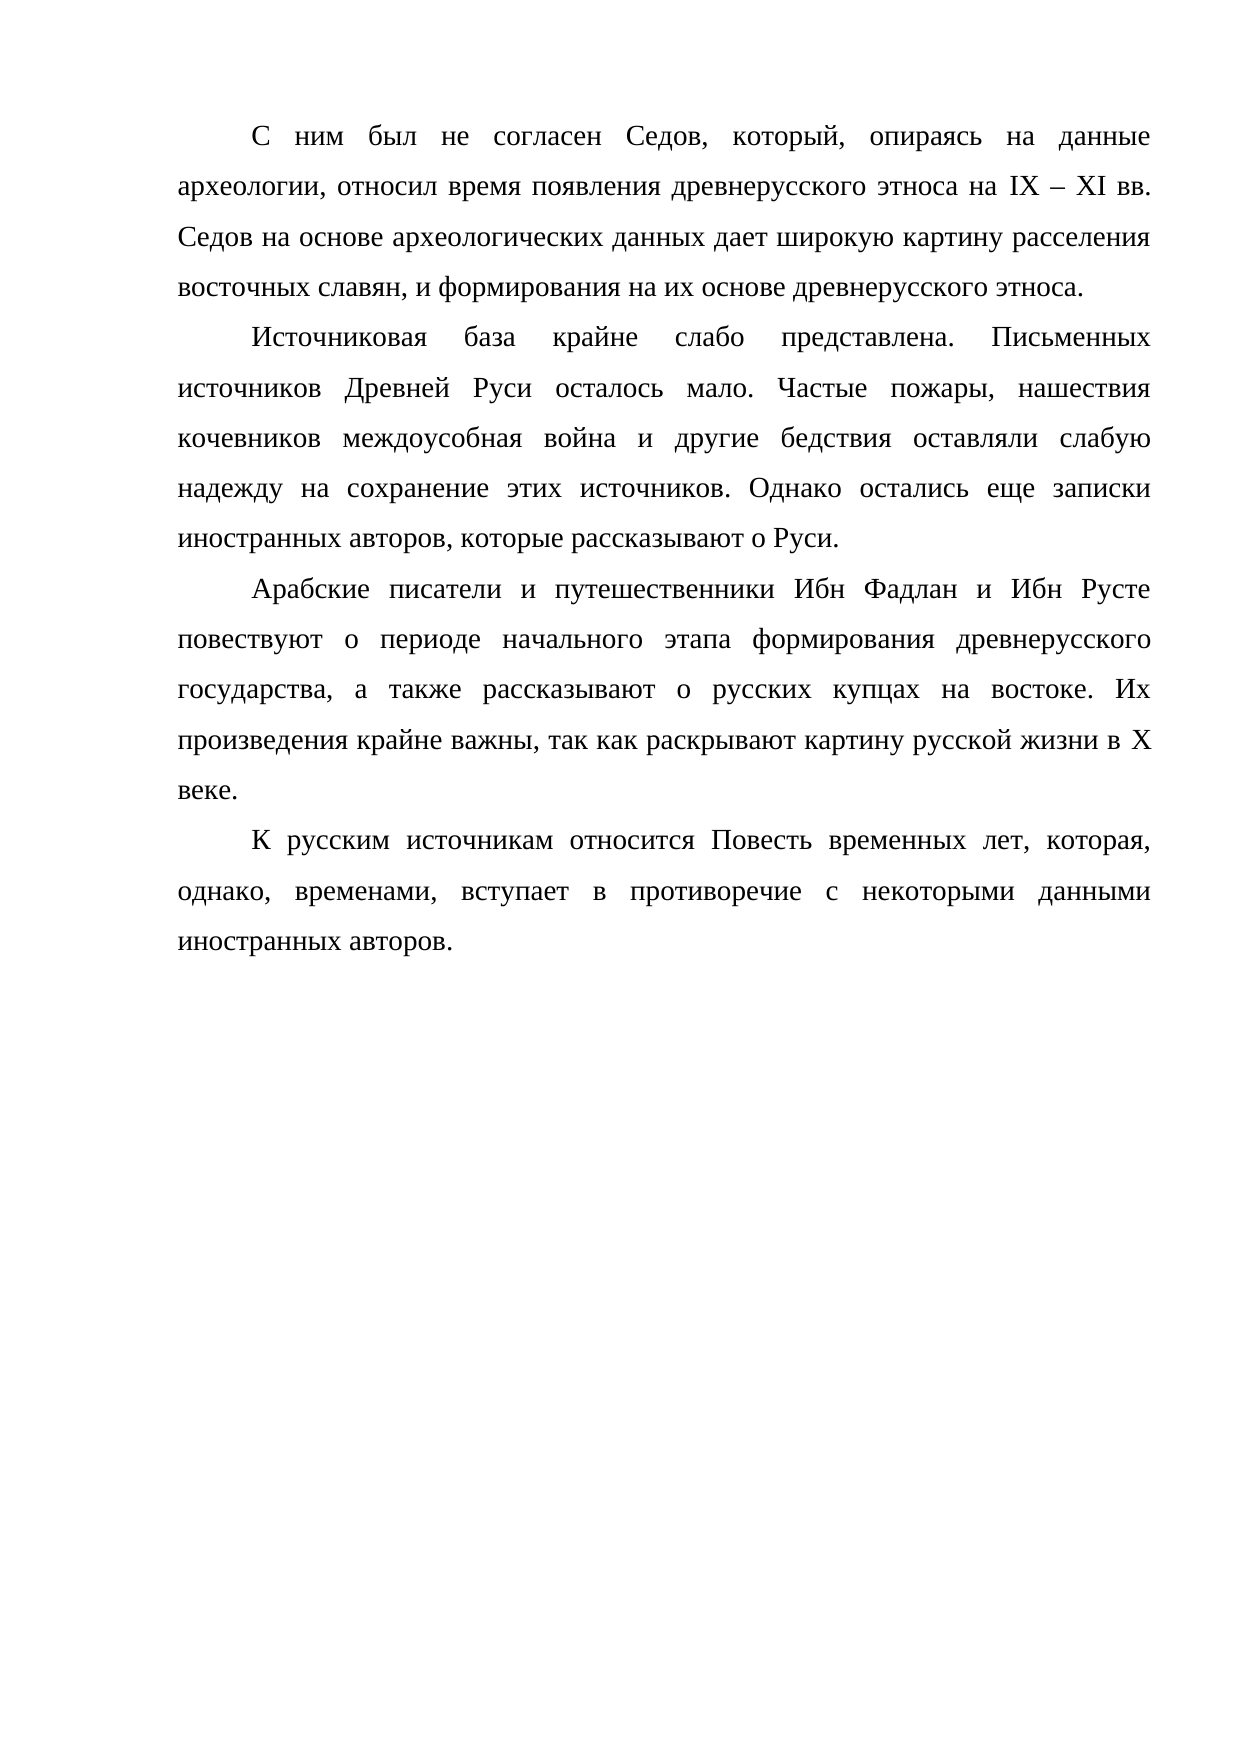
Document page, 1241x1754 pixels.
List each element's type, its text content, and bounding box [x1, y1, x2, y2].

text Источниковая база крайне слабо представлена. Письменных источников Древней Руси осталось мало. Частые пожары, нашествия кочевников междоусобная война и другие бедствия оставляли слабую надежду на сохранение этих источников. Однако остались еще записки иностранных авторов, которые рассказывают о Руси. [177, 319, 1152, 554]
text К русским источникам относится Повесть временных лет, которая, однако, временами, вступает в противоречие с некоторыми данными иностранных авторов. [177, 822, 1152, 957]
text Арабские писатели и путешественники Ибн Фадлан и Ибн Русте повествуют о периоде начального этапа формирования древнерусского государства, а также рассказывают о русских купцах на востоке. Их произведения крайне важны, так как раскрывают картину русской жизни в X веке. [177, 571, 1152, 806]
text С ним был не согласен Седов, который, опираясь на данные археологии, относил время появления древнерусского этноса на IX – XI вв. Седов на основе археологических данных дает широкую картину расселения восточных славян, и формирования на их основе древнерусского этноса. [177, 118, 1152, 303]
